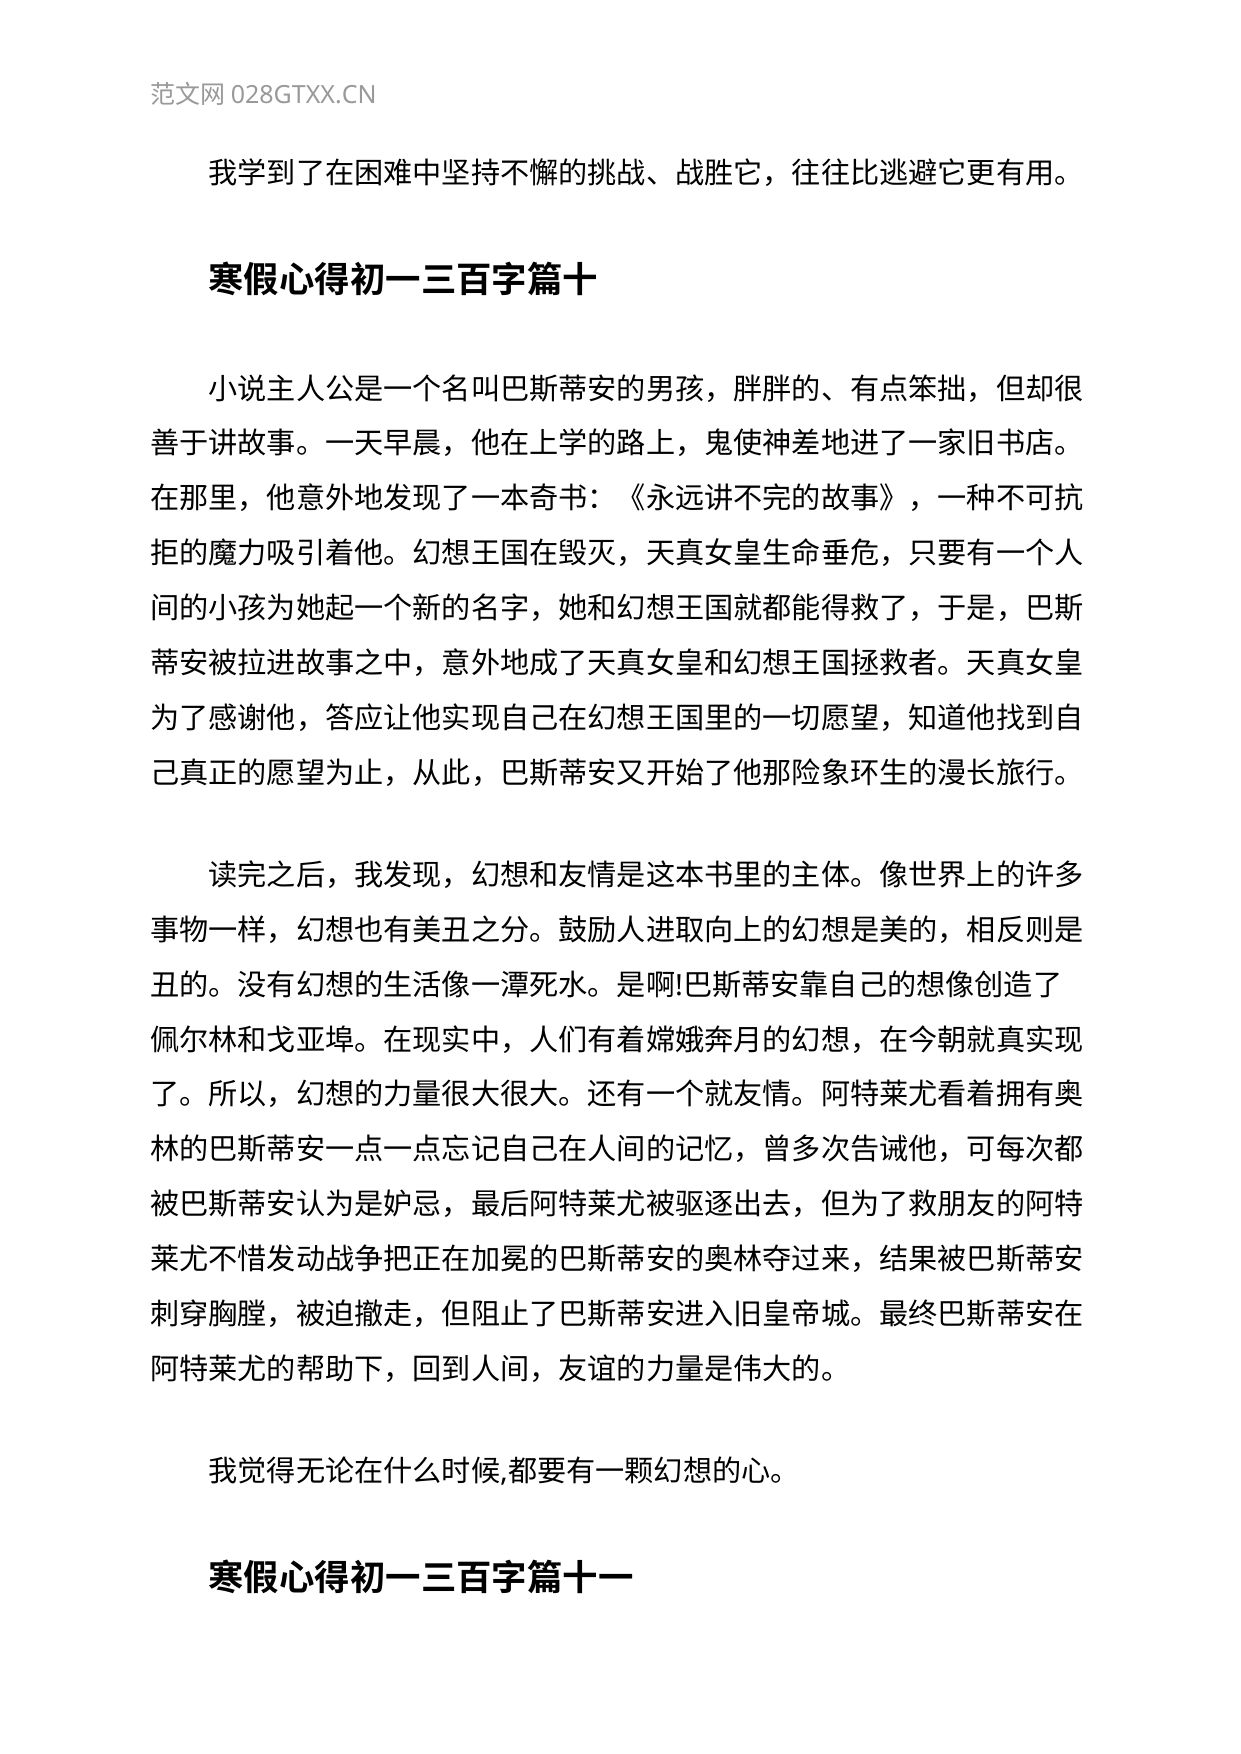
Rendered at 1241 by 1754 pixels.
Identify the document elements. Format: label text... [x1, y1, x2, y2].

text 寒假心得初一三百字篇十一 [150, 1549, 1090, 1600]
text 小说主人公是一个名叫巴斯蒂安的男孩，胖胖的、有点笨拙，但却很善于讲故事。一天早晨，他在上学的路上，鬼使神差地进了一家旧书店。在那里，他意外地发现了一本奇书：《永远讲不完的故事》，一种不可抗拒的魔力吸引着他。幻想王国在毁灭，天真女皇生命垂危，只要有一个人间的小孩为她起一个新的名字，她和幻想王国就都能得救了，于是，巴斯蒂安被拉进故事之中，意外地成了天真女皇和幻想王国拯救者。天真女皇为了感谢他，答应让他实现自己在幻想王国里的一切愿望，知道他找到自己真正的愿望为止，从此，巴斯蒂安又开始了他那险象环生的漫长旅行。 [150, 365, 1090, 792]
text 寒假心得初一三百字篇十 [150, 252, 1090, 303]
text 我觉得无论在什么时候,都要有一颗幻想的心。 [150, 1447, 1090, 1489]
text 读完之后，我发现，幻想和友情是这本书里的主体。像世界上的许多事物一样，幻想也有美丑之分。鼓励人进取向上的幻想是美的，相反则是丑的。没有幻想的生活像一潭死水。是啊!巴斯蒂安靠自己的想像创造了佩尔林和戈亚埠。在现实中，人们有着嫦娥奔月的幻想，在今朝就真实现了。所以，幻想的力量很大很大。还有一个就友情。阿特莱尤看着拥有奥林的巴斯蒂安一点一点忘记自己在人间的记忆，曾多次告诫他，可每次都被巴斯蒂安认为是妒忌，最后阿特莱尤被驱逐出去，但为了救朋友的阿特莱尤不惜发动战争把正在加冕的巴斯蒂安的奥林夺过来，结果被巴斯蒂安刺穿胸膛，被迫撤走，但阻止了巴斯蒂安进入旧皇帝城。最终巴斯蒂安在阿特莱尤的帮助下，回到人间，友谊的力量是伟大的。 [150, 851, 1090, 1388]
text 我学到了在困难中坚持不懈的挑战、战胜它，往往比逃避它更有用。 [150, 150, 1090, 192]
